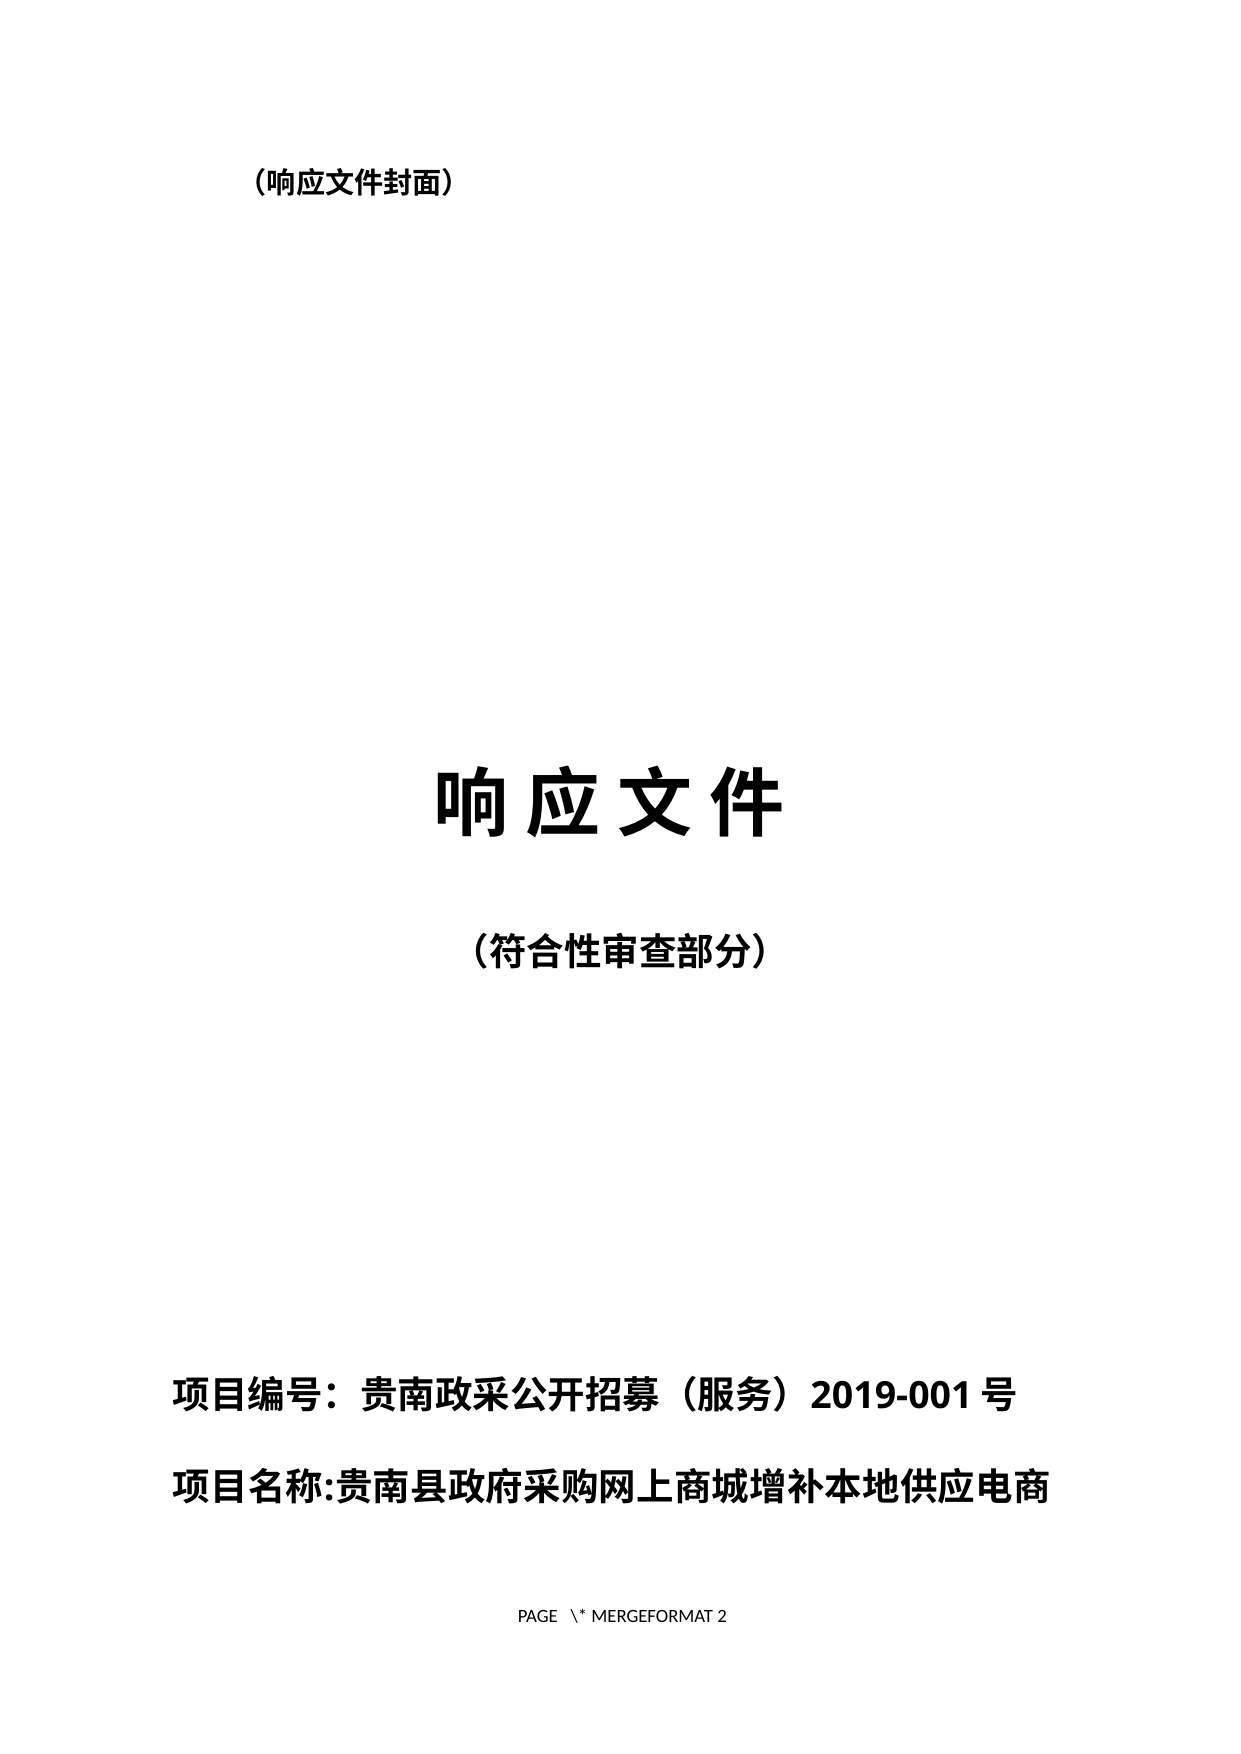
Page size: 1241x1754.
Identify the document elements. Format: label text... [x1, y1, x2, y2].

text 提供参加政府采购活动前3年内在经营活动中没有重大违法记录的书面声明（格式可自定）；并附“信用中国”网站的查询截图，时间为评审时间前20天内（截图中须显示“报告查看时间”）。（响应文件封面） [187, 160, 1053, 202]
text （符合性审查部分） [187, 917, 1053, 982]
text 响 应 文 件 [187, 732, 1053, 862]
text 项目编号：贵南政采公开招募（服务）2019-001号 [173, 1360, 1053, 1425]
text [173, 1452, 1053, 1517]
